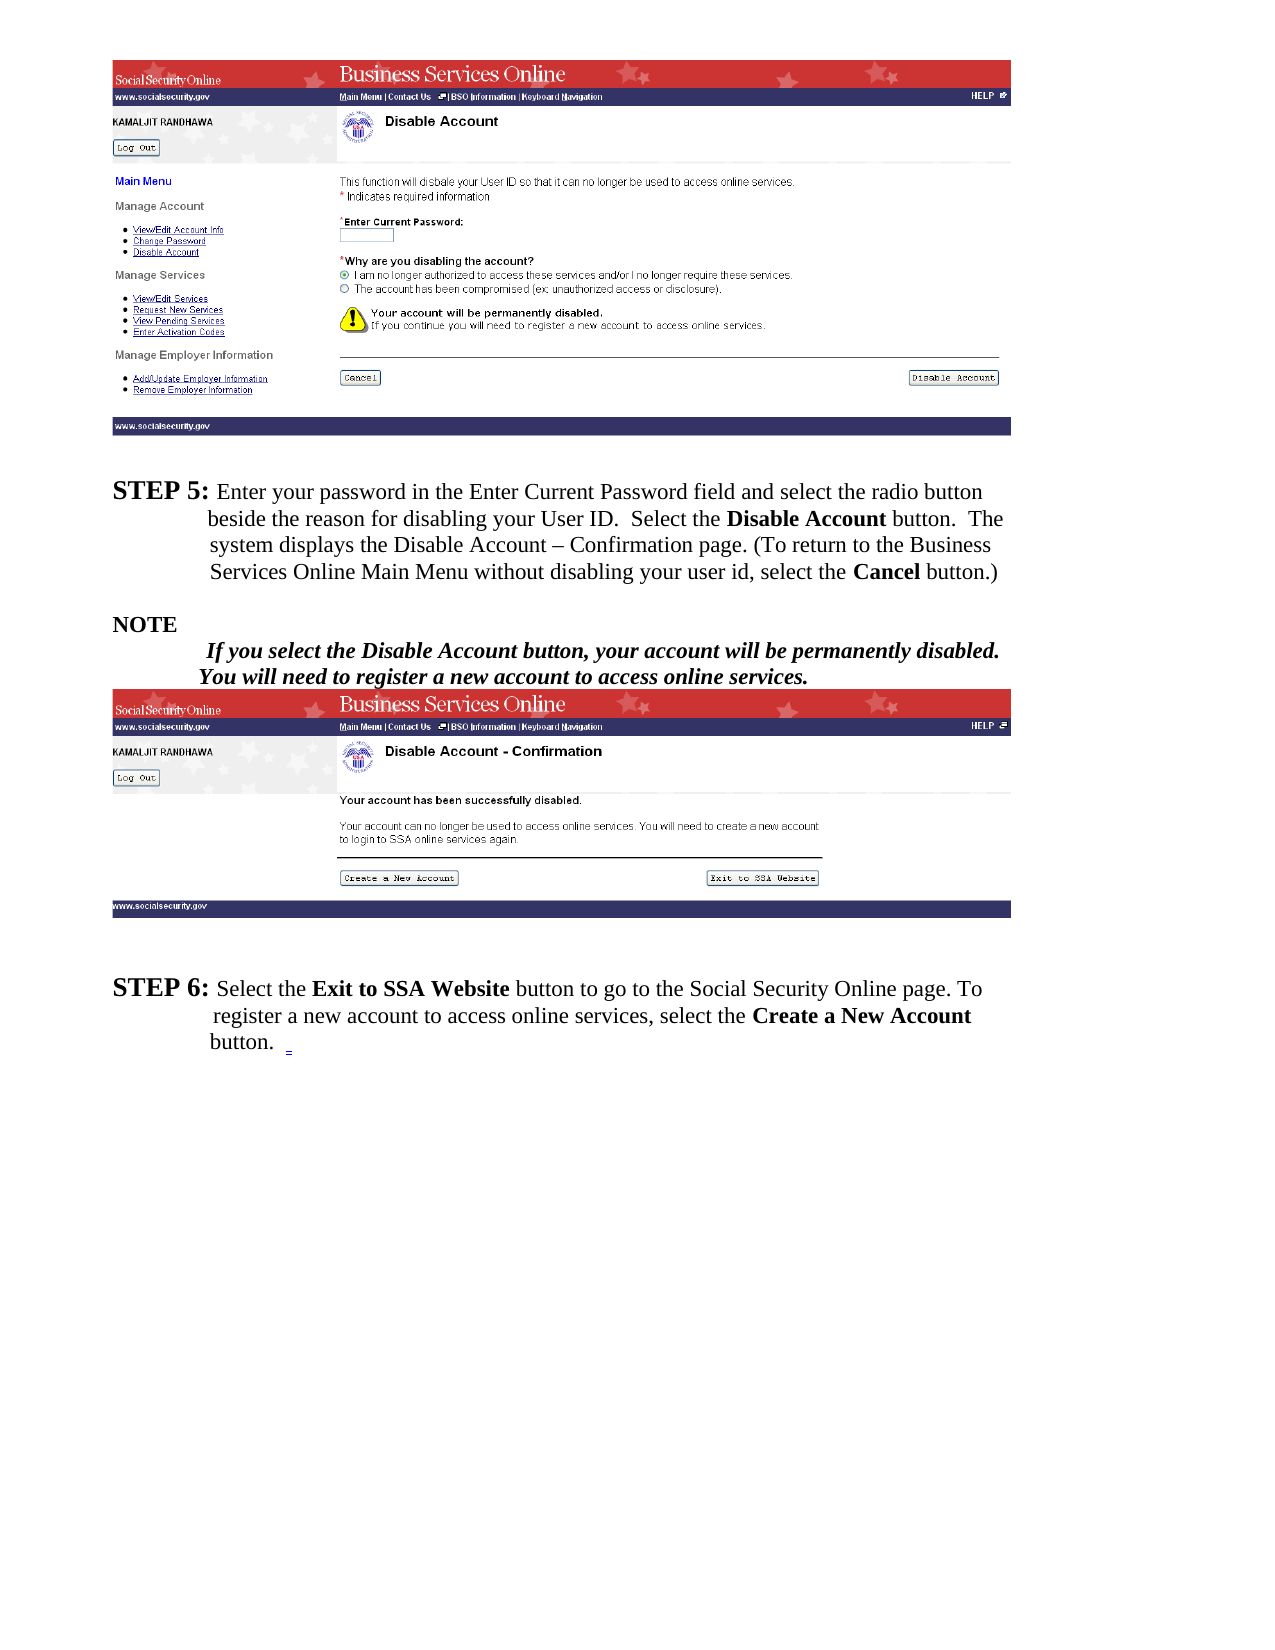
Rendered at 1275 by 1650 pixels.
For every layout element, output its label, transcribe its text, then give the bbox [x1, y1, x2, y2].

picture [112, 60, 1011, 474]
text register a new account to access online services, select the Create a New Account [112, 1002, 1162, 1028]
picture [112, 689, 1011, 971]
text STEP 6: Select the Exit to SSA Website button to go to the Social Security Online page. To [112, 971, 1162, 1002]
text button. [112, 1028, 1162, 1055]
text You will need to register a new account to access online services. [112, 663, 1162, 690]
text Services Online Main Menu without disabling your user id, select the Cancel button.) [112, 558, 1162, 584]
text NOTE [112, 611, 1162, 637]
text STEP 5: Enter your password in the Enter Current Password field and select the radio button [112, 474, 1162, 505]
text system displays the Disable Account – Confirmation page. (To return to the Business [112, 532, 1162, 558]
text beside the reason for disabling your User ID. Select the Disable Account button. The [112, 505, 1162, 532]
text If you select the Disable Account button, your account will be permanently disabled. [112, 637, 1162, 663]
